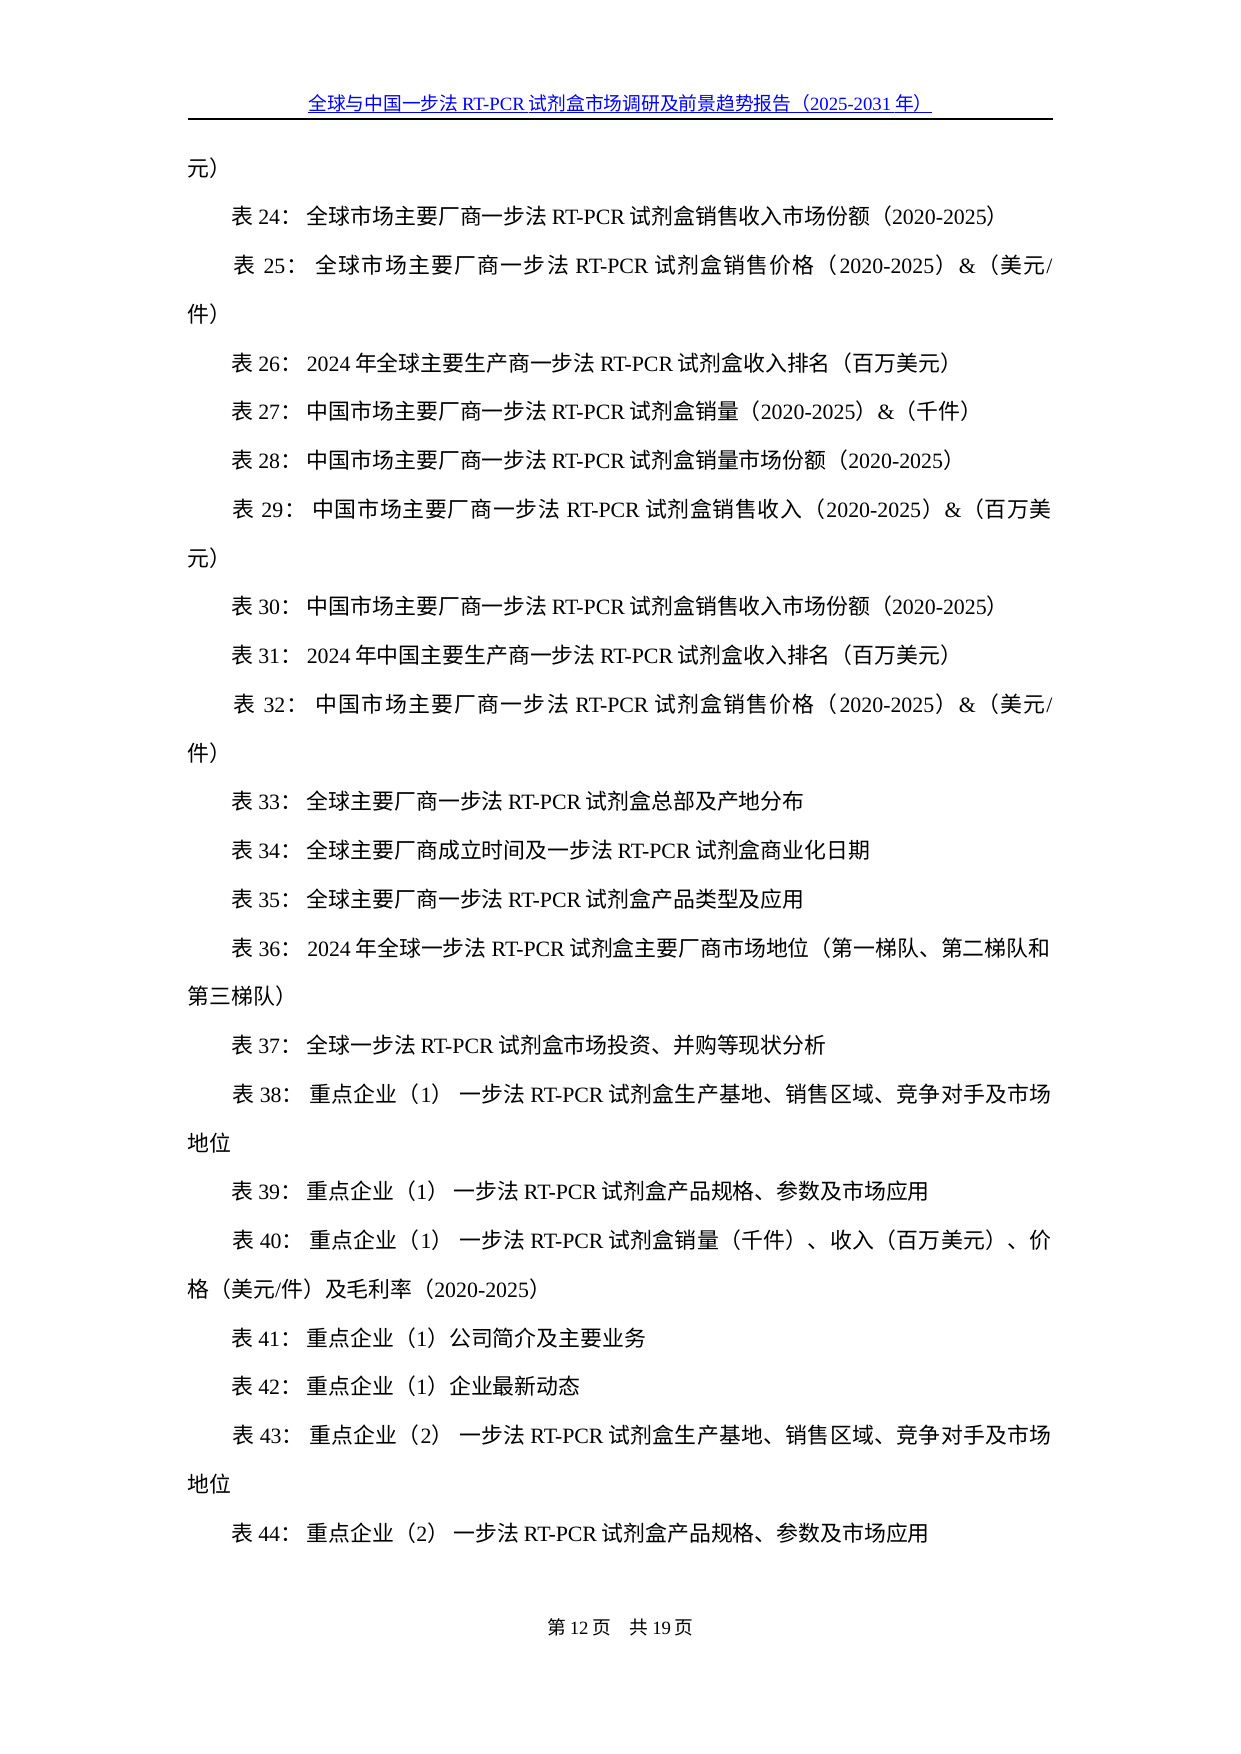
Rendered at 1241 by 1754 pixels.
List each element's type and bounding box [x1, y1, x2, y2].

text [187, 150, 1053, 1548]
